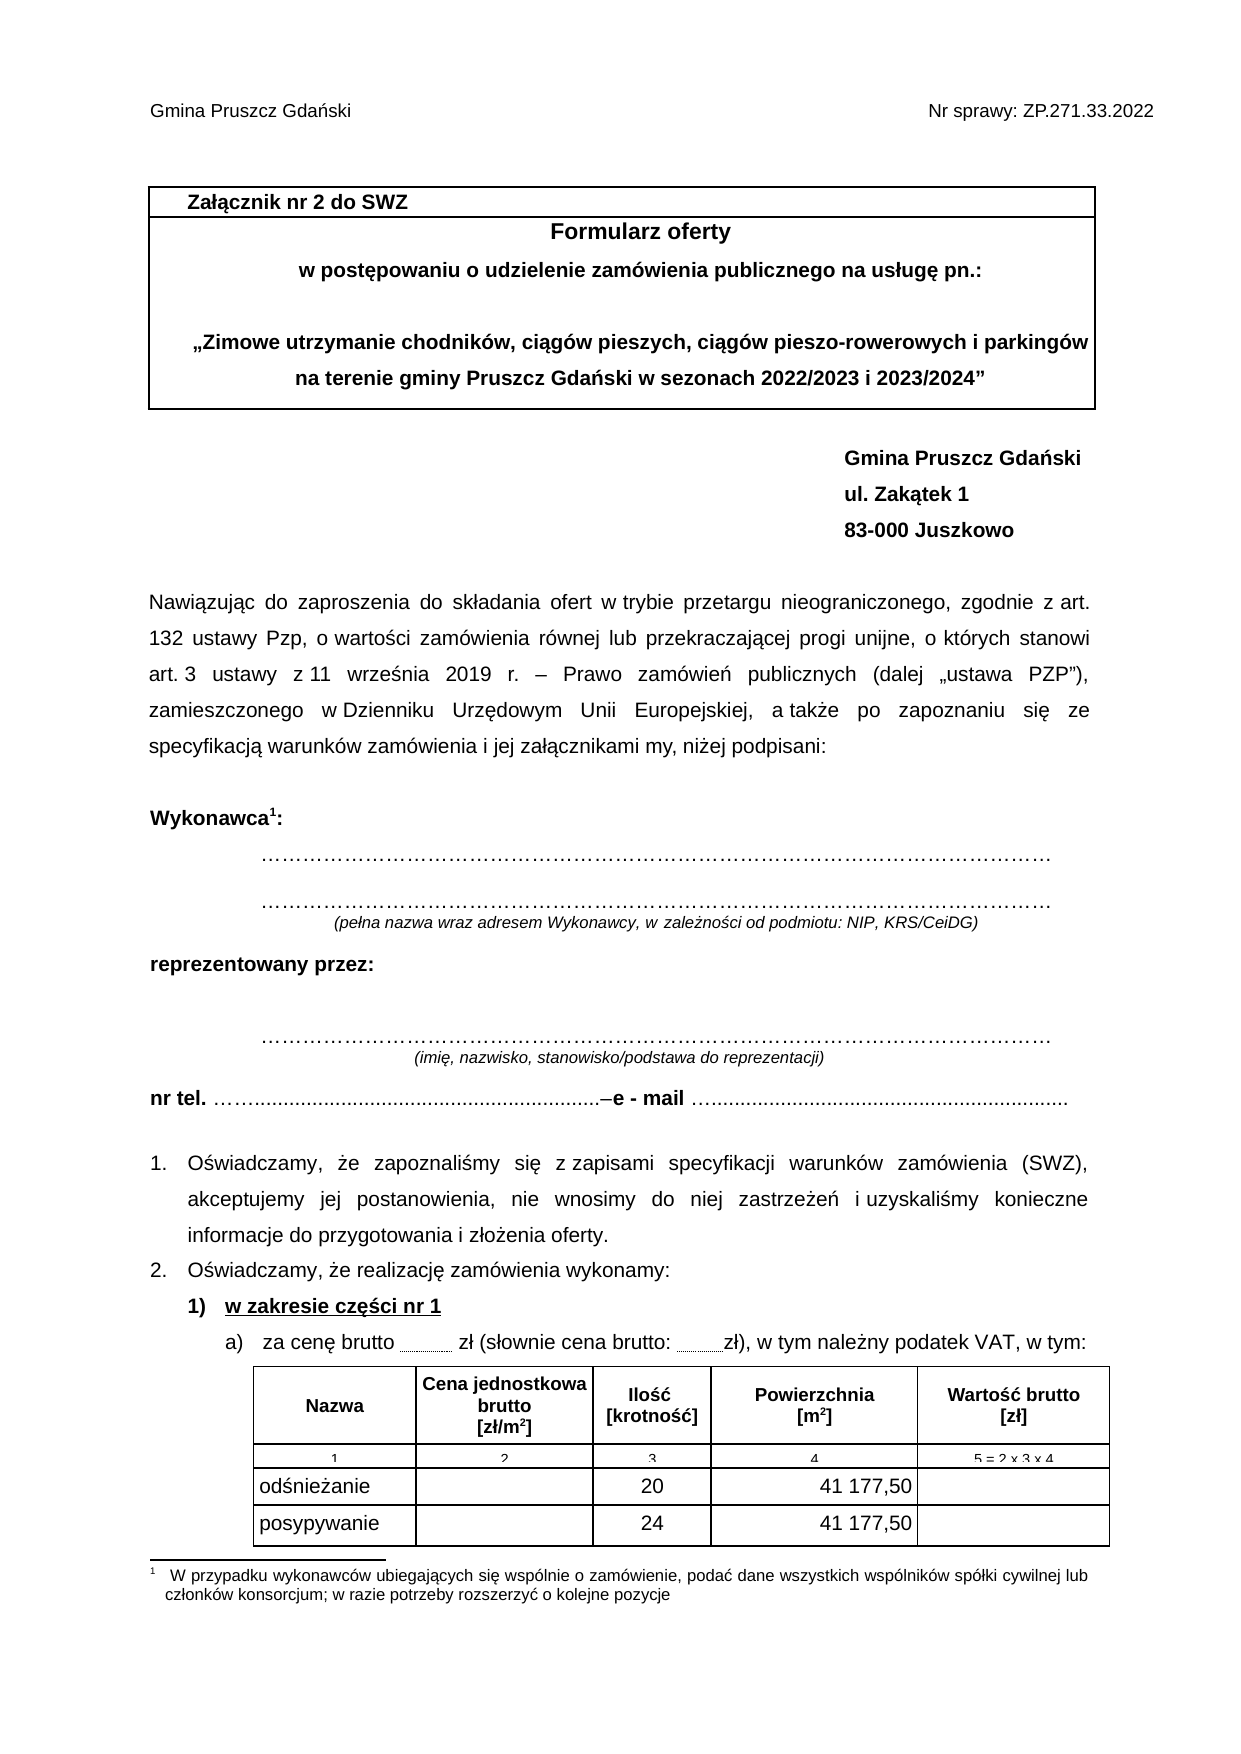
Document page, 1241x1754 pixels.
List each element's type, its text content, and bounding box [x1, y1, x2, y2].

table_cell Formularz oferty w postępowaniu o udzielenie zamówienia publicznego na usługę pn.: „Zimowe utrzymanie chodników, ciągów pieszych, ciągów pieszo-rowerowych i parkingów na terenie gminy Pruszcz Gdański w sezonach 2022/2023 i 2023/2024” [150, 218, 1094, 408]
text …………………………………………………………………………………………………… [260, 889, 1090, 913]
table_cell [918, 1469, 1109, 1504]
text Wykonawca: [150, 806, 1090, 829]
text nr tel. ……............................................................–e - mail ….............................................................. [150, 1086, 1090, 1110]
text …………………………………………………………………………………………………… [186, 1023, 1090, 1047]
table_header Nazwa [254, 1367, 415, 1443]
table_cell 20 [594, 1469, 710, 1504]
table_cell 3 [594, 1445, 710, 1467]
table_cell odśnieżanie [254, 1469, 415, 1504]
text …………………………………………………………………………………………………… [260, 841, 1090, 865]
table_cell 4 [712, 1445, 917, 1467]
table_cell 41 177,50 [712, 1506, 917, 1545]
table_cell 1 [254, 1445, 415, 1467]
table_header Załącznik nr 2 do SWZ [150, 188, 1094, 216]
table_cell 41 177,50 [712, 1469, 917, 1504]
text ul. Zakątek 1 [844, 482, 1090, 506]
text (pełna nazwa wraz adresem Wykonawcy, w zależności od podmiotu: NIP, KRS/CeiDG) [150, 913, 1090, 932]
table_header Ilość [krotność] [594, 1367, 710, 1443]
table_cell posypywanie [254, 1506, 415, 1545]
table_header Cena jednostkowa brutto [zł/m2] [417, 1367, 592, 1443]
table_cell [918, 1506, 1109, 1545]
table_cell 5 = 2 x 3 x 4 [918, 1445, 1109, 1467]
list za cenę brutto zł (słownie cena brutto: zł), w tym należny podatek VAT, w tym: [225, 1330, 1090, 1354]
list Oświadczamy, że realizację zamówienia wykonamy: [150, 1258, 1088, 1282]
table_cell [417, 1469, 592, 1504]
text Gmina Pruszcz Gdański [844, 446, 1090, 470]
text reprezentowany przez: [150, 952, 1090, 976]
list w zakresie części nr 1 [187, 1294, 1088, 1318]
table_cell 24 [594, 1506, 710, 1545]
text (imię, nazwisko, stanowisko/podstawa do reprezentacji) [150, 1047, 1090, 1067]
list Oświadczamy, że zapoznaliśmy się z zapisami specyfikacji warunków zamówienia (SWZ), akceptujemy jej postanowienia, nie wnosimy do niej zastrzeżeń i uzyskaliśmy konieczne informacje do przygotowania i złożenia oferty. [150, 1151, 1088, 1246]
table_cell [417, 1506, 592, 1545]
table_header Powierzchnia [m2] [712, 1367, 917, 1443]
text 83-000 Juszkowo [844, 518, 1090, 542]
table_cell 2 [417, 1445, 592, 1467]
text Nawiązując do zaproszenia do składania ofert w trybie przetargu nieograniczonego, zgodnie z art. 132 ustawy Pzp, o wartości zamówienia równej lub przekraczającej progi unijne, o których stanowi art. 3 ustawy z 11 września 2019 r. – Prawo zamówień publicznych (dalej „ustawa PZP”), zamieszczonego w Dzienniku Urzędowym Unii Europejskiej, a także po zapoznaniu się ze specyfikacją warunków zamówienia i jej załącznikami my, niżej podpisani: [148, 590, 1090, 758]
table_header Wartość brutto [zł] [918, 1367, 1109, 1443]
